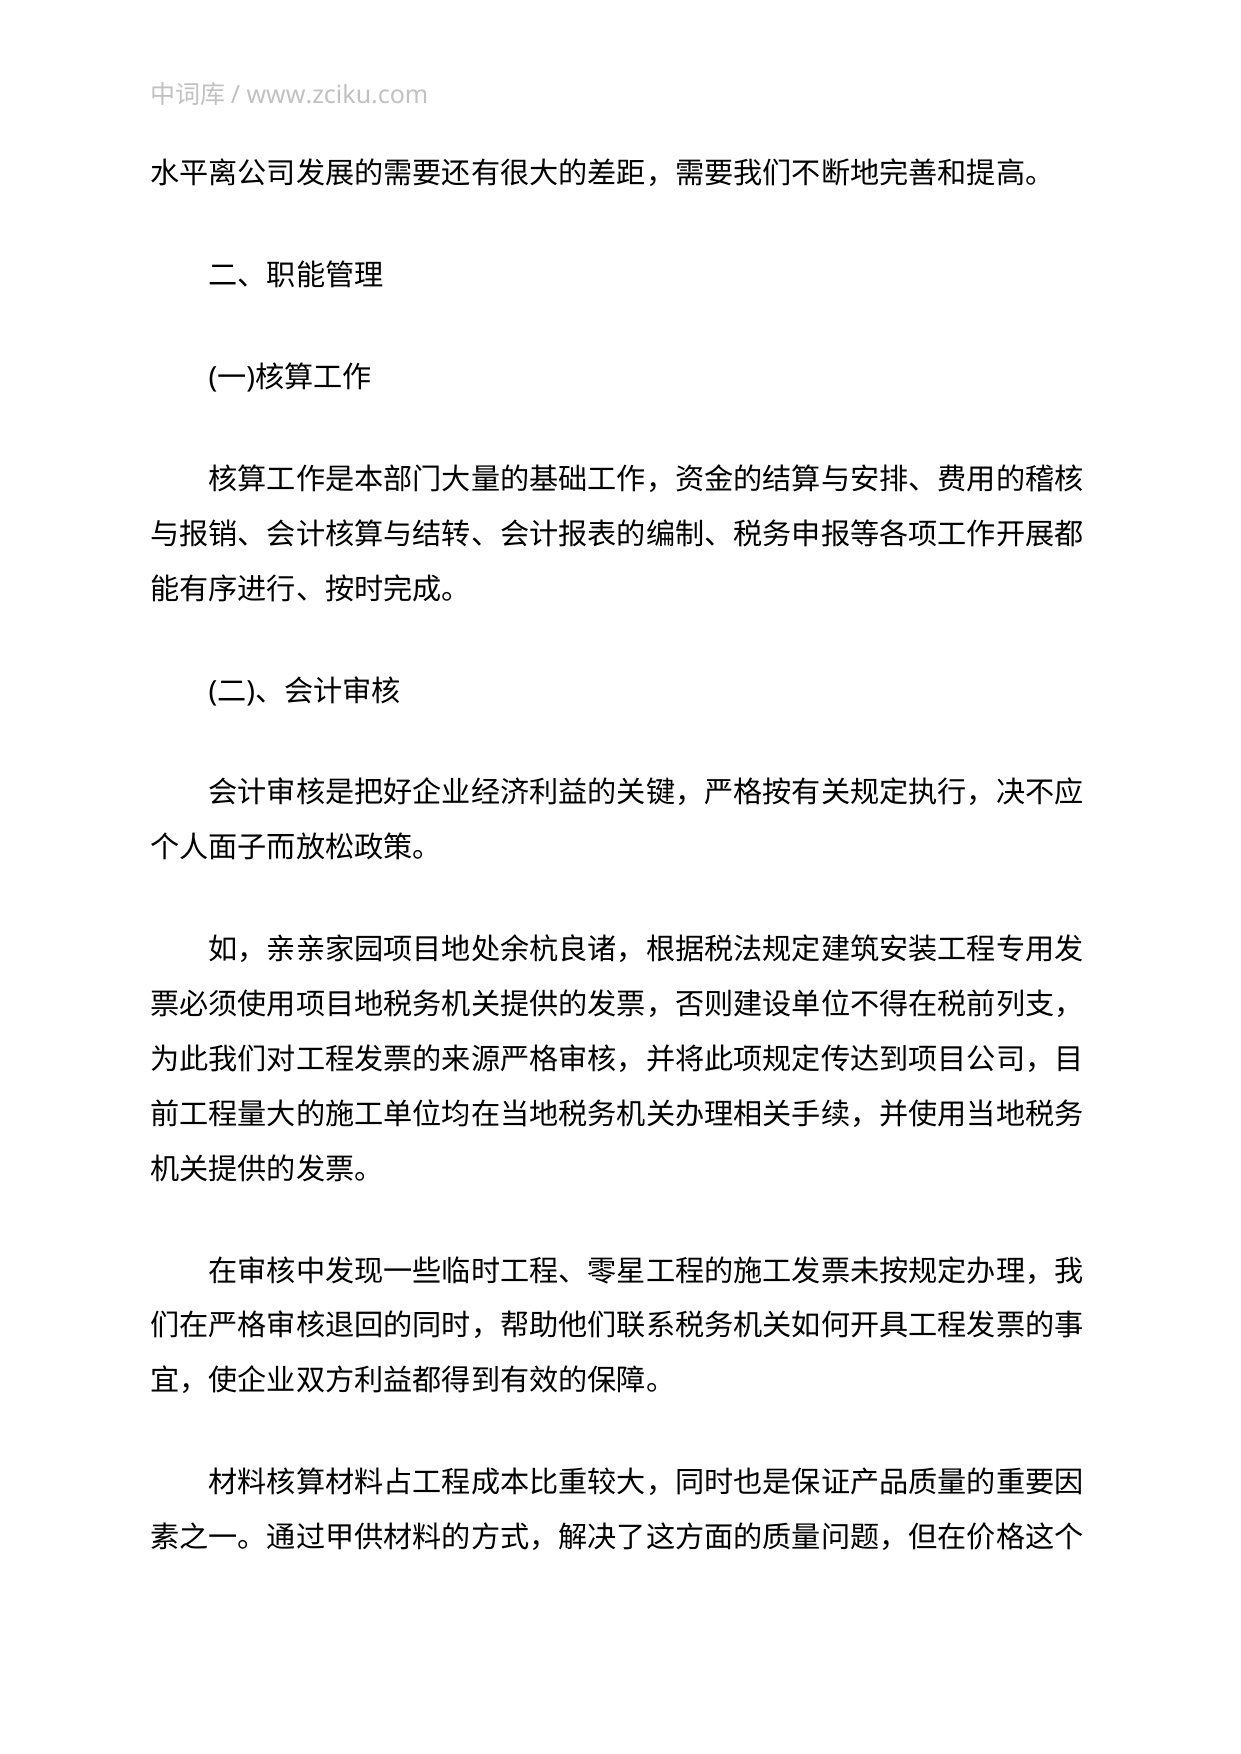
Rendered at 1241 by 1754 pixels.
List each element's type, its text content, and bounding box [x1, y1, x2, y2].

text (一)核算工作 [150, 353, 1090, 396]
text 在审核中发现一些临时工程、零星工程的施工发票未按规定办理，我们在严格审核退回的同时，帮助他们联系税务机关如何开具工程发票的事宜，使企业双方利益都得到有效的保障。 [150, 1247, 1090, 1399]
text 核算工作是本部门大量的基础工作，资金的结算与安排、费用的稽核与报销、会计核算与结转、会计报表的编制、税务申报等各项工作开展都能有序进行、按时完成。 [150, 456, 1090, 608]
text (二)、会计审核 [150, 667, 1090, 709]
text 二、职能管理 [150, 252, 1090, 294]
text 会计审核是把好企业经济利益的关键，严格按有关规定执行，决不应个人面子而放松政策。 [150, 769, 1090, 866]
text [150, 1459, 1090, 1556]
text 如，亲亲家园项目地处余杭良诸，根据税法规定建筑安装工程专用发票必须使用项目地税务机关提供的发票，否则建设单位不得在税前列支，为此我们对工程发票的来源严格审核，并将此项规定传达到项目公司，目前工程量大的施工单位均在当地税务机关办理相关手续，并使用当地税务机关提供的发票。 [150, 926, 1090, 1188]
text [150, 150, 1090, 192]
